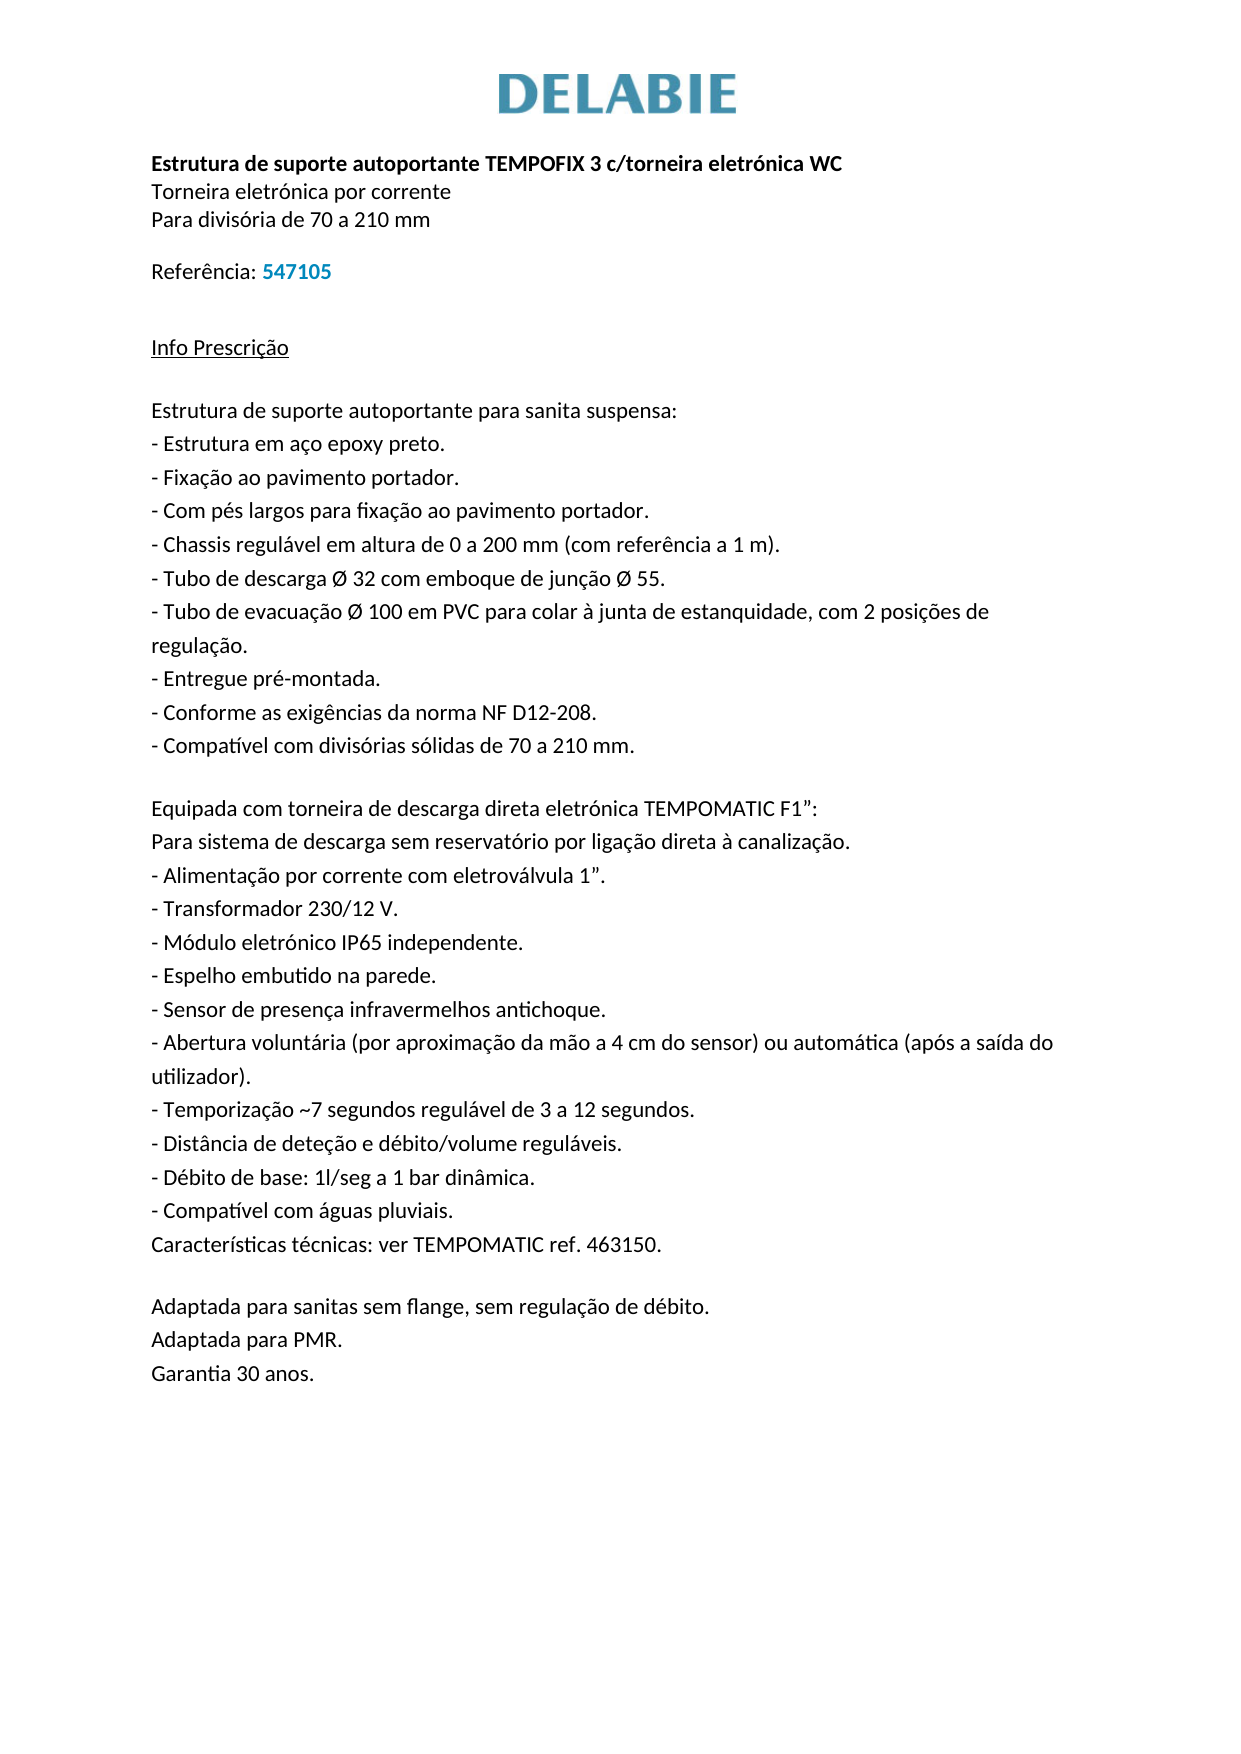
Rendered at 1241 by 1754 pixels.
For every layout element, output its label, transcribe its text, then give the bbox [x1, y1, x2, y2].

text Garantia 30 anos. [151, 1359, 1084, 1387]
text - Tubo de evacuação Ø 100 em PVC para colar à junta de estanquidade, com 2 posições de regulação. [151, 597, 1084, 659]
text - Compatível com águas pluviais. [151, 1196, 1084, 1224]
text - Débito de base: 1l/seg a 1 bar dinâmica. [151, 1163, 1084, 1191]
text Referência: 547105 [151, 257, 1084, 285]
text Adaptada para PMR. [151, 1326, 1084, 1354]
text Adaptada para sanitas sem flange, sem regulação de débito. [151, 1292, 1084, 1320]
text - Tubo de descarga Ø 32 com emboque de junção Ø 55. [151, 564, 1084, 592]
text - Entregue pré-montada. [151, 664, 1084, 692]
text - Alimentação por corrente com eletroválvula 1”. [151, 861, 1084, 889]
text - Conforme as exigências da norma NF D12-208. [151, 698, 1084, 726]
text Torneira eletrónica por corrente [151, 177, 1084, 205]
text Equipada com torneira de descarga direta eletrónica TEMPOMATIC F1”: [151, 794, 1084, 822]
text - Abertura voluntária (por aproximação da mão a 4 cm do sensor) ou automática (após a saída do utilizador). [151, 1028, 1084, 1090]
text - Módulo eletrónico IP65 independente. [151, 928, 1084, 956]
text - Chassis regulável em altura de 0 a 200 mm (com referência a 1 m). [151, 530, 1084, 558]
text Para divisória de 70 a 210 mm [151, 205, 1084, 233]
text Para sistema de descarga sem reservatório por ligação direta à canalização. [151, 827, 1084, 855]
text - Sensor de presença infravermelhos antichoque. [151, 995, 1084, 1023]
text - Temporização ~7 segundos regulável de 3 a 12 segundos. [151, 1096, 1084, 1124]
text - Com pés largos para fixação ao pavimento portador. [151, 497, 1084, 525]
picture [497, 74, 738, 114]
text - Distância de deteção e débito/volume reguláveis. [151, 1129, 1084, 1157]
text - Estrutura em aço epoxy preto. [151, 429, 1084, 458]
text Estrutura de suporte autoportante TEMPOFIX 3 c/torneira eletrónica WC [151, 149, 1084, 177]
text Estrutura de suporte autoportante para sanita suspensa: [151, 396, 1084, 424]
text - Espelho embutido na parede. [151, 961, 1084, 989]
text Características técnicas: ver TEMPOMATIC ref. 463150. [151, 1230, 1084, 1258]
text Info Prescrição [151, 333, 1084, 361]
text - Fixação ao pavimento portador. [151, 463, 1084, 491]
text - Transformador 230/12 V. [151, 894, 1084, 922]
text - Compatível com divisórias sólidas de 70 a 210 mm. [151, 731, 1084, 759]
